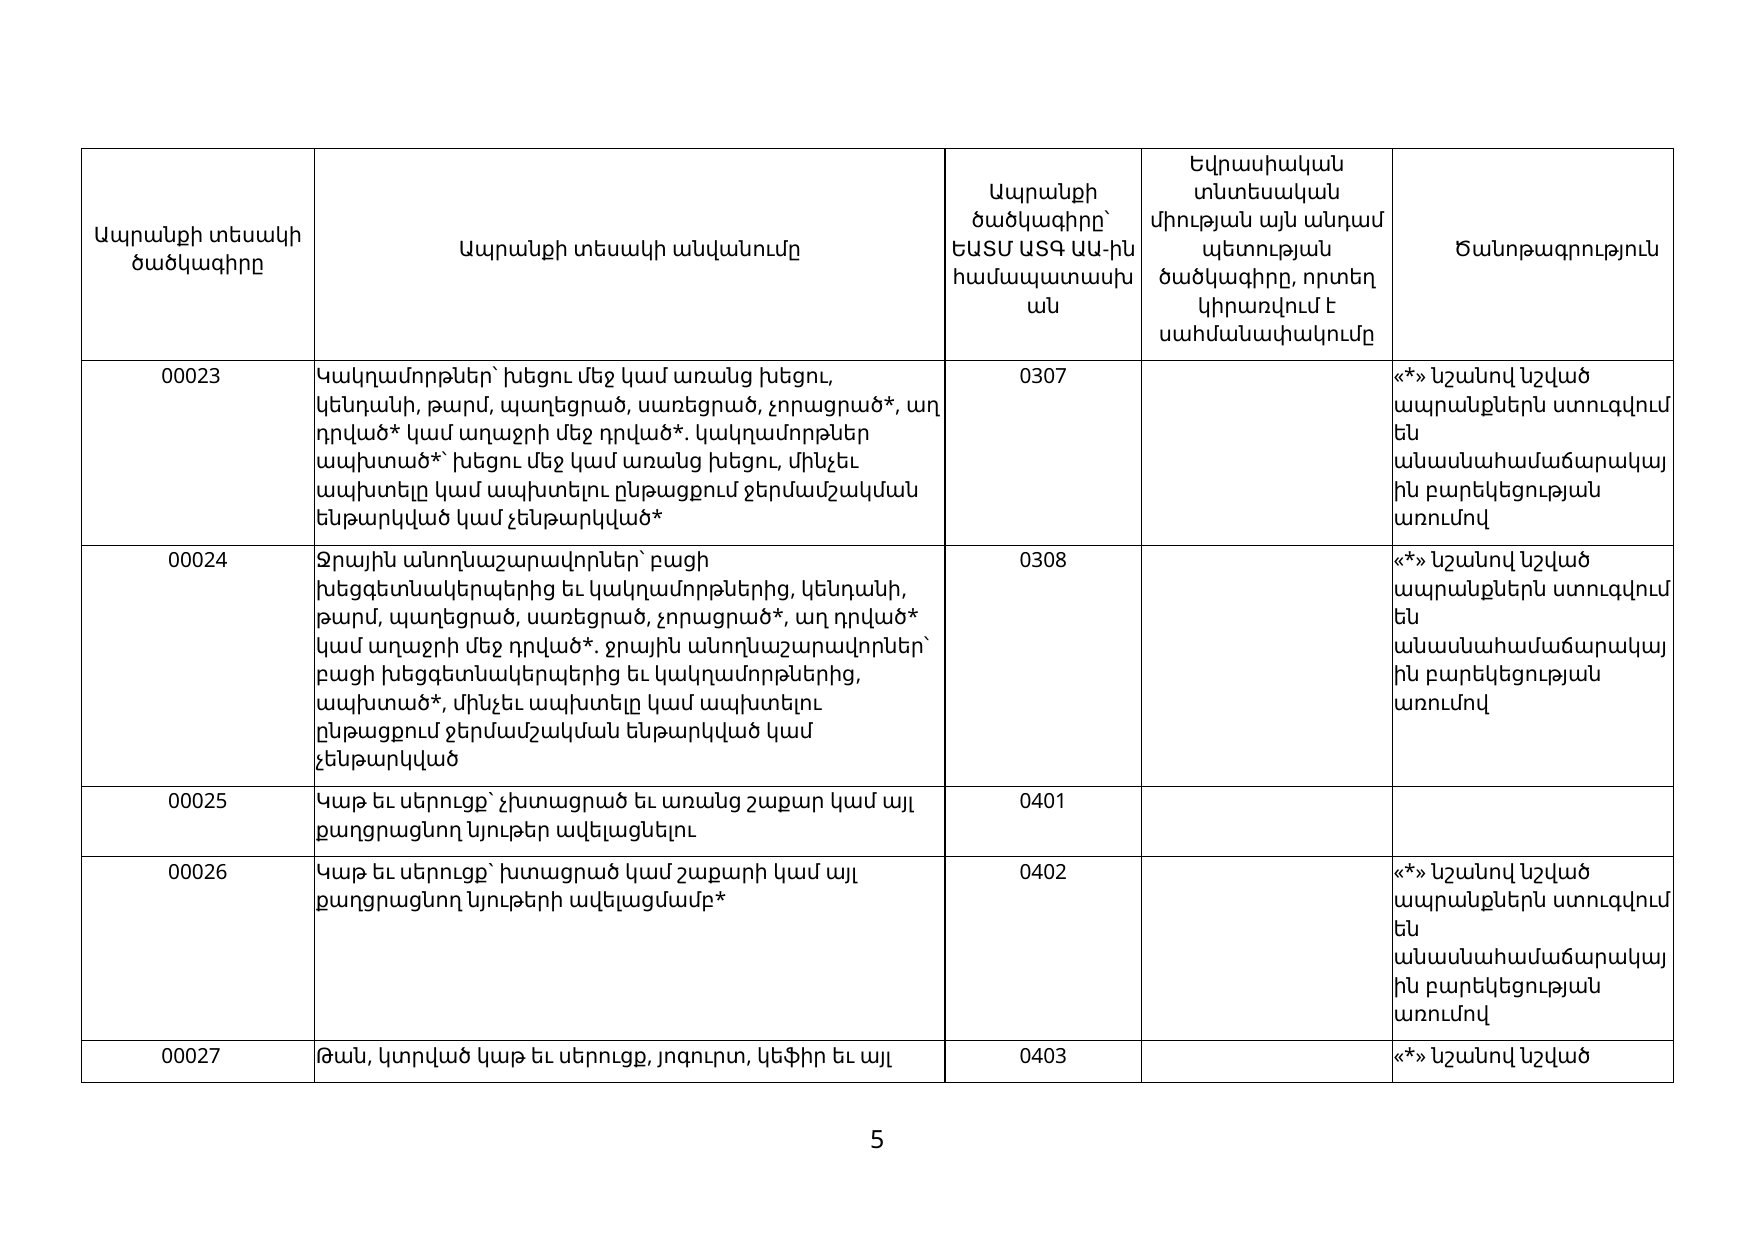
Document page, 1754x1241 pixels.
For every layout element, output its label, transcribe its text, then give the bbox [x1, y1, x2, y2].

table_cell 00024 [82, 546, 314, 786]
table_cell Կաթ եւ սերուցք` չխտացրած եւ առանց շաքար կամ այլ քաղցրացնող նյութեր ավելացնելու [315, 787, 944, 856]
table_cell «*» նշանով նշված ապրանքներն ստուգվում են անասնահամաճարակային բարեկեցության առումով [1393, 857, 1673, 1040]
table_cell «*» նշանով նշված ապրանքներն ստուգվում են անասնահամաճարակային բարեկեցության առումով [1393, 1041, 1673, 1082]
table_header Ծանոթագրություն [1393, 149, 1673, 360]
table_cell Կակղամորթներ՝ խեցու մեջ կամ առանց խեցու, կենդանի, թարմ, պաղեցրած, սառեցրած, չորացրած*, աղ դրված* կամ աղաջրի մեջ դրված*. կակղամորթներ ապխտած*՝ խեցու մեջ կամ առանց խեցու, մինչեւ ապխտելը կամ ապխտելու ընթացքում ջերմամշակման ենթարկված կամ չենթարկված* [315, 361, 944, 544]
table_header Եվրասիական տնտեսական միության այն անդամ պետության ծածկագիրը, որտեղ կիրառվում է սահմանափակումը [1142, 149, 1392, 360]
table_cell 00025 [82, 787, 314, 856]
table_cell [1142, 361, 1392, 544]
table_header Ապրանքի տեսակի անվանումը [315, 149, 944, 360]
table_cell 0402 [946, 857, 1141, 1040]
table_cell 00023 [82, 361, 314, 544]
table_cell «*» նշանով նշված ապրանքներն ստուգվում են անասնահամաճարակային բարեկեցության առումով [1393, 361, 1673, 544]
table_cell Կաթ եւ սերուցք` խտացրած կամ շաքարի կամ այլ քաղցրացնող նյութերի ավելացմամբ* [315, 857, 944, 1040]
table_cell [1393, 787, 1673, 856]
table_cell 0401 [946, 787, 1141, 856]
table_cell 0403 [946, 1041, 1141, 1082]
table_cell [1142, 787, 1392, 856]
table_cell 00026 [82, 857, 314, 1040]
table_cell 0307 [946, 361, 1141, 544]
table_cell 00027 [82, 1041, 314, 1082]
table_cell Ջրային անողնաշարավորներ՝ բացի խեցգետնակերպերից եւ կակղամորթներից, կենդանի, թարմ, պաղեցրած, սառեցրած, չորացրած*, աղ դրված* կամ աղաջրի մեջ դրված*. ջրային անողնաշարավորներ՝ բացի խեցգետնակերպերից եւ կակղամորթներից, ապխտած*, մինչեւ ապխտելը կամ ապխտելու ընթացքում ջերմամշակման ենթարկված կամ չենթարկված [315, 546, 944, 786]
table_cell 0308 [946, 546, 1141, 786]
table_cell [1142, 857, 1392, 1040]
table_header Ապրանքի տեսակի ծածկագիրը [82, 149, 314, 360]
table_header Ապրանքի ծածկագիրը՝ ԵԱՏՄ ԱՏԳ ԱԱ-ին համապատասխան [946, 149, 1141, 360]
table_cell [1142, 1041, 1392, 1082]
table_cell [1142, 546, 1392, 786]
table_cell «*» նշանով նշված ապրանքներն ստուգվում են անասնահամաճարակային բարեկեցության առումով [1393, 546, 1673, 786]
